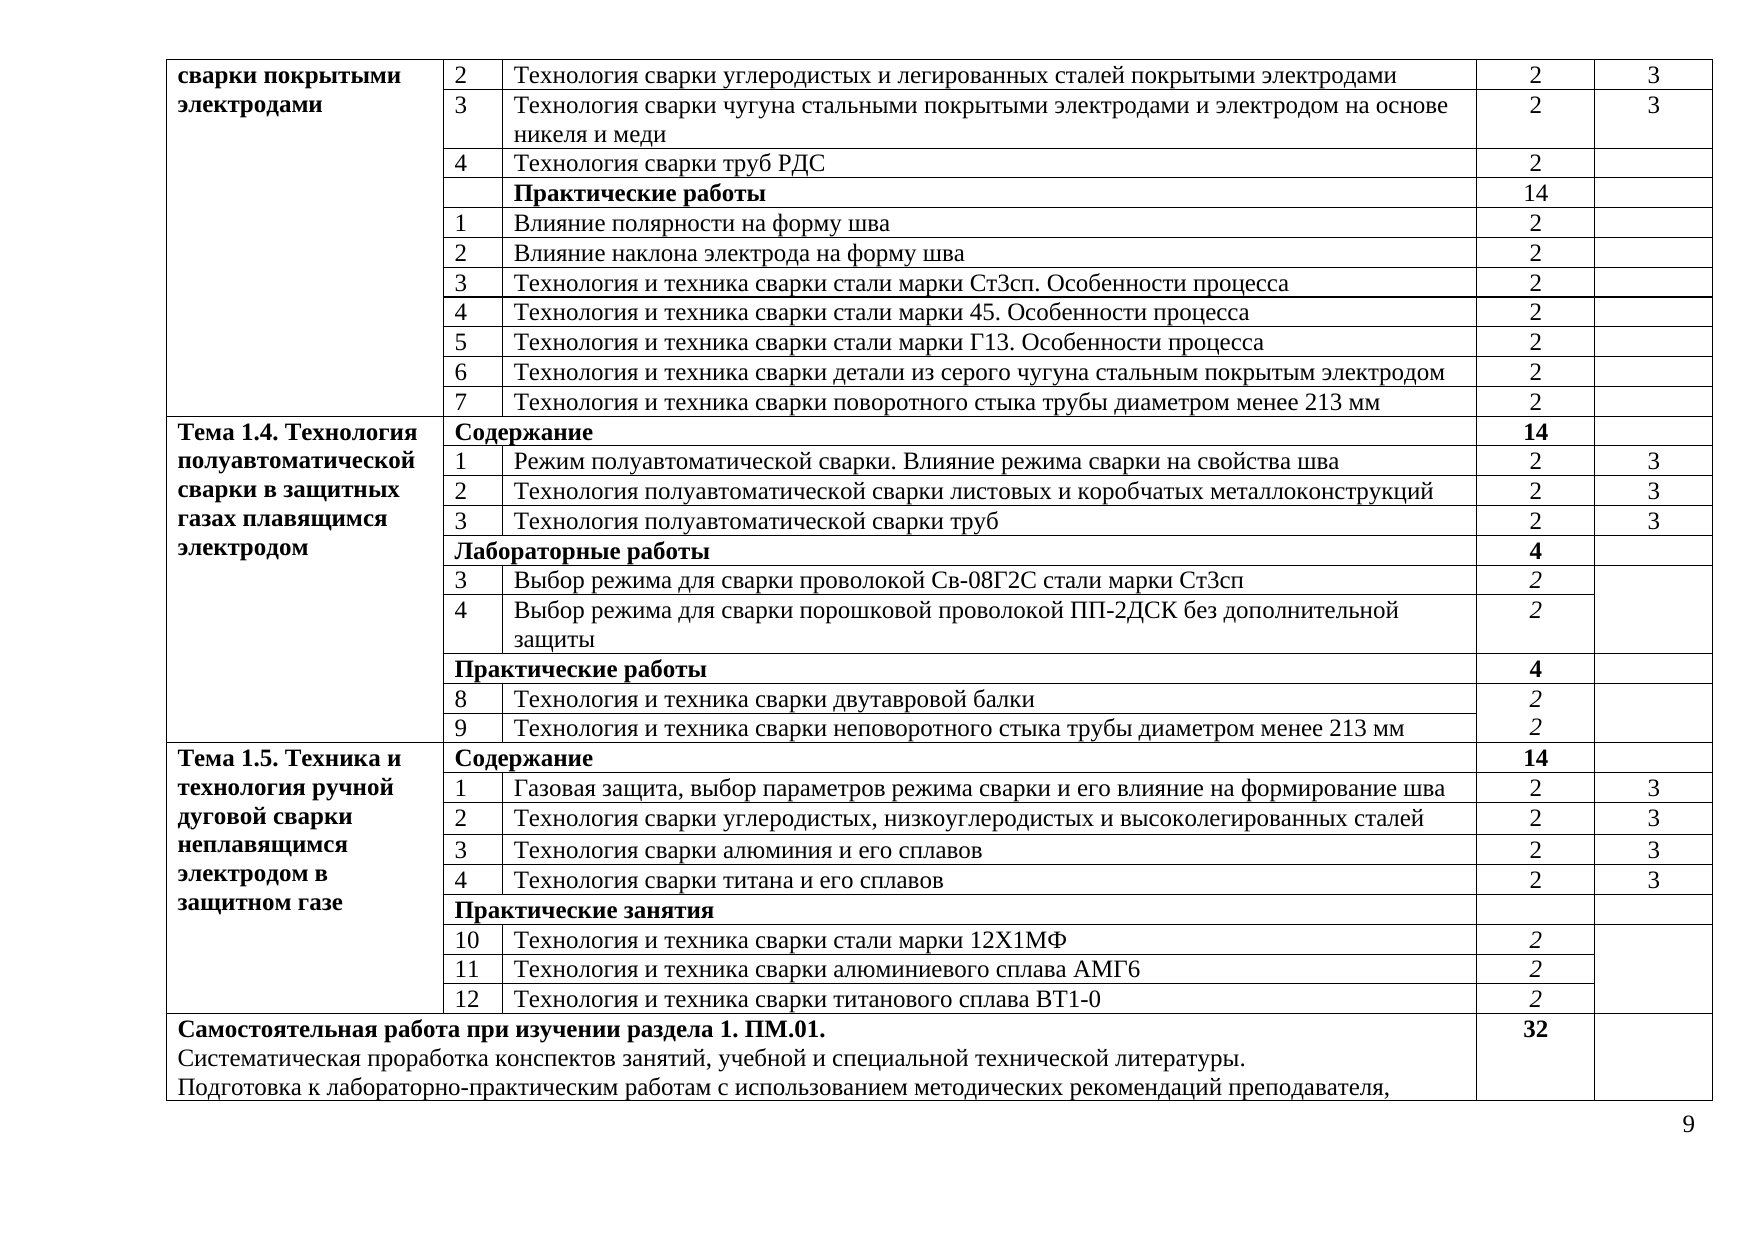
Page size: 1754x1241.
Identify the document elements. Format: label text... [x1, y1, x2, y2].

table_cell 2 [1477, 446, 1594, 475]
table_cell [1595, 208, 1712, 237]
table_cell Технология сварки чугуна стальными покрытыми электродами и электродом на основе никеля и меди [503, 90, 1476, 147]
table_cell 3 [444, 835, 502, 864]
table_cell Технология и техника сварки алюминиевого сплава АМГ6 [503, 955, 1476, 983]
table_cell [1595, 149, 1712, 177]
table_cell 3 [1595, 446, 1712, 475]
table_cell [1595, 1014, 1712, 1100]
table_cell 2 [1477, 327, 1594, 356]
table_cell 10 [444, 925, 502, 953]
table_cell 4 [444, 149, 502, 177]
table_cell [1595, 925, 1712, 1013]
table_cell 2 [1477, 90, 1594, 147]
table_cell 14 [1477, 178, 1594, 207]
table_cell 14 [1477, 417, 1594, 445]
table_cell 7 [444, 387, 502, 416]
table_cell Практические работы [503, 178, 1476, 207]
table_cell Технология и техника сварки неповоротного стыка трубы диаметром менее 213 мм [503, 714, 1476, 742]
table_cell 3 [1595, 865, 1712, 894]
table_cell 2 [1477, 865, 1594, 894]
table_cell 4 [444, 595, 502, 653]
table_cell [1595, 654, 1712, 683]
table_cell [444, 178, 502, 207]
table_cell Технология и техника сварки поворотного стыка трубы диаметром менее 213 мм [503, 387, 1476, 416]
table_cell Технология и техника сварки титанового сплава ВТ1-0 [503, 984, 1476, 1013]
table_cell 2 [1477, 387, 1594, 416]
table_cell 6 [444, 357, 502, 386]
table_cell 3 [444, 566, 502, 594]
table_cell [1595, 178, 1712, 207]
table_cell 3 [1595, 90, 1712, 147]
table_cell Технология сварки титана и его сплавов [503, 865, 1476, 894]
table_cell 3 [1595, 60, 1712, 89]
table_cell 1 [444, 208, 502, 237]
table_cell Технология и техника сварки стали марки 45. Особенности процесса [503, 298, 1476, 326]
table_cell 2 [1477, 773, 1594, 802]
table_cell 3 [444, 268, 502, 296]
table_cell 2 [1477, 208, 1594, 237]
table_cell 3 [1595, 476, 1712, 505]
table_cell 3 [444, 90, 502, 147]
table_cell 2 [1477, 268, 1594, 296]
table_cell [1595, 743, 1712, 772]
table_cell 3 [1595, 506, 1712, 535]
table_cell Технология и техника сварки двутавровой балки [503, 684, 1476, 712]
table_cell [1595, 566, 1712, 653]
table_cell 4 [444, 865, 502, 894]
table_cell Режим полуавтоматической сварки. Влияние режима сварки на свойства шва [503, 446, 1476, 475]
table_cell 2 [1477, 803, 1594, 834]
table_cell 2 2 [1477, 684, 1594, 742]
table_cell 5 [444, 327, 502, 356]
table_cell Технология полуавтоматической сварки листовых и коробчатых металлоконструкций [503, 476, 1476, 505]
table_cell Технология и техника сварки стали марки 12Х1МФ [503, 925, 1476, 953]
table_cell 2 [1477, 925, 1594, 953]
table_cell Тема 1.5. Техника и технология ручной дуговой сварки неплавящимся электродом в защитном газе [167, 743, 443, 1013]
table_cell Технология и техника сварки детали из серого чугуна стальным покрытым электродом [503, 357, 1476, 386]
table_cell 2 [444, 238, 502, 267]
table_cell 2 [1477, 476, 1594, 505]
table_cell 4 [1477, 654, 1594, 683]
table_cell [1595, 684, 1712, 742]
table_cell [1477, 895, 1594, 924]
table_cell 1 [444, 773, 502, 802]
table_cell 3 [1595, 835, 1712, 864]
table_cell 32 [1477, 1014, 1594, 1100]
table_cell 4 [1477, 536, 1594, 564]
table_cell Технология сварки алюминия и его сплавов [503, 835, 1476, 864]
table_cell [1595, 298, 1712, 326]
table_cell Содержание [444, 417, 1476, 445]
table_cell Выбор режима для сварки проволокой Св-08Г2С стали марки Ст3сп [503, 566, 1476, 594]
table_cell [1595, 238, 1712, 267]
table_cell Практические работы [444, 654, 1476, 683]
table_cell 2 [1477, 835, 1594, 864]
table_cell 2 [1477, 506, 1594, 535]
table_cell 3 [1595, 803, 1712, 834]
table_cell 2 [444, 803, 502, 834]
table_cell 4 [444, 298, 502, 326]
table_cell Технология полуавтоматической сварки труб [503, 506, 1476, 535]
table_cell 3 [444, 506, 502, 535]
table_cell Лабораторные работы [444, 536, 1476, 564]
table_cell Технология сварки углеродистых, низкоуглеродистых и высоколегированных сталей [503, 803, 1476, 834]
table_cell Содержание [444, 743, 1476, 772]
table_cell Газовая защита, выбор параметров режима сварки и его влияние на формирование шва [503, 773, 1476, 802]
table_cell 12 [444, 984, 502, 1013]
table_cell Тема 1.4. Технология полуавтоматической сварки в защитных газах плавящимся электродом [167, 417, 443, 742]
table_cell 2 [1477, 298, 1594, 326]
table_cell 14 [1477, 743, 1594, 772]
table_cell [1595, 357, 1712, 386]
table_cell 9 [444, 714, 502, 742]
table_cell Технология и техника сварки стали марки Г13. Особенности процесса [503, 327, 1476, 356]
table_cell [1595, 417, 1712, 445]
table_cell [1595, 327, 1712, 356]
table_cell Влияние наклона электрода на форму шва [503, 238, 1476, 267]
table_cell Практические занятия [444, 895, 1476, 924]
table_cell 2 [444, 476, 502, 505]
table_cell Выбор режима для сварки порошковой проволокой ПП-2ДСК без дополнительной защиты [503, 595, 1476, 653]
table_cell Влияние полярности на форму шва [503, 208, 1476, 237]
table_cell 8 [444, 684, 502, 712]
table_cell [1595, 268, 1712, 296]
table_cell 2 [1477, 595, 1594, 653]
table_cell Технология сварки углеродистых и легированных сталей покрытыми электродами [503, 60, 1476, 89]
table_cell Технология и техника сварки стали марки Ст3сп. Особенности процесса [503, 268, 1476, 296]
table_cell 2 [1477, 955, 1594, 983]
table_cell 2 [1477, 60, 1594, 89]
table_cell 11 [444, 955, 502, 983]
table_cell [1595, 536, 1712, 564]
table_cell Технология сварки труб РДС [503, 149, 1476, 177]
table_cell 2 [444, 60, 502, 89]
table_cell 2 [1477, 566, 1594, 594]
table_cell 1 [444, 446, 502, 475]
table_cell [1595, 895, 1712, 924]
table_cell [1595, 387, 1712, 416]
table_cell 2 [1477, 149, 1594, 177]
table_cell 2 [1477, 238, 1594, 267]
table_cell 2 [1477, 984, 1594, 1013]
table_cell 3 [1595, 773, 1712, 802]
table_cell 2 [1477, 357, 1594, 386]
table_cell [167, 1014, 1476, 1100]
